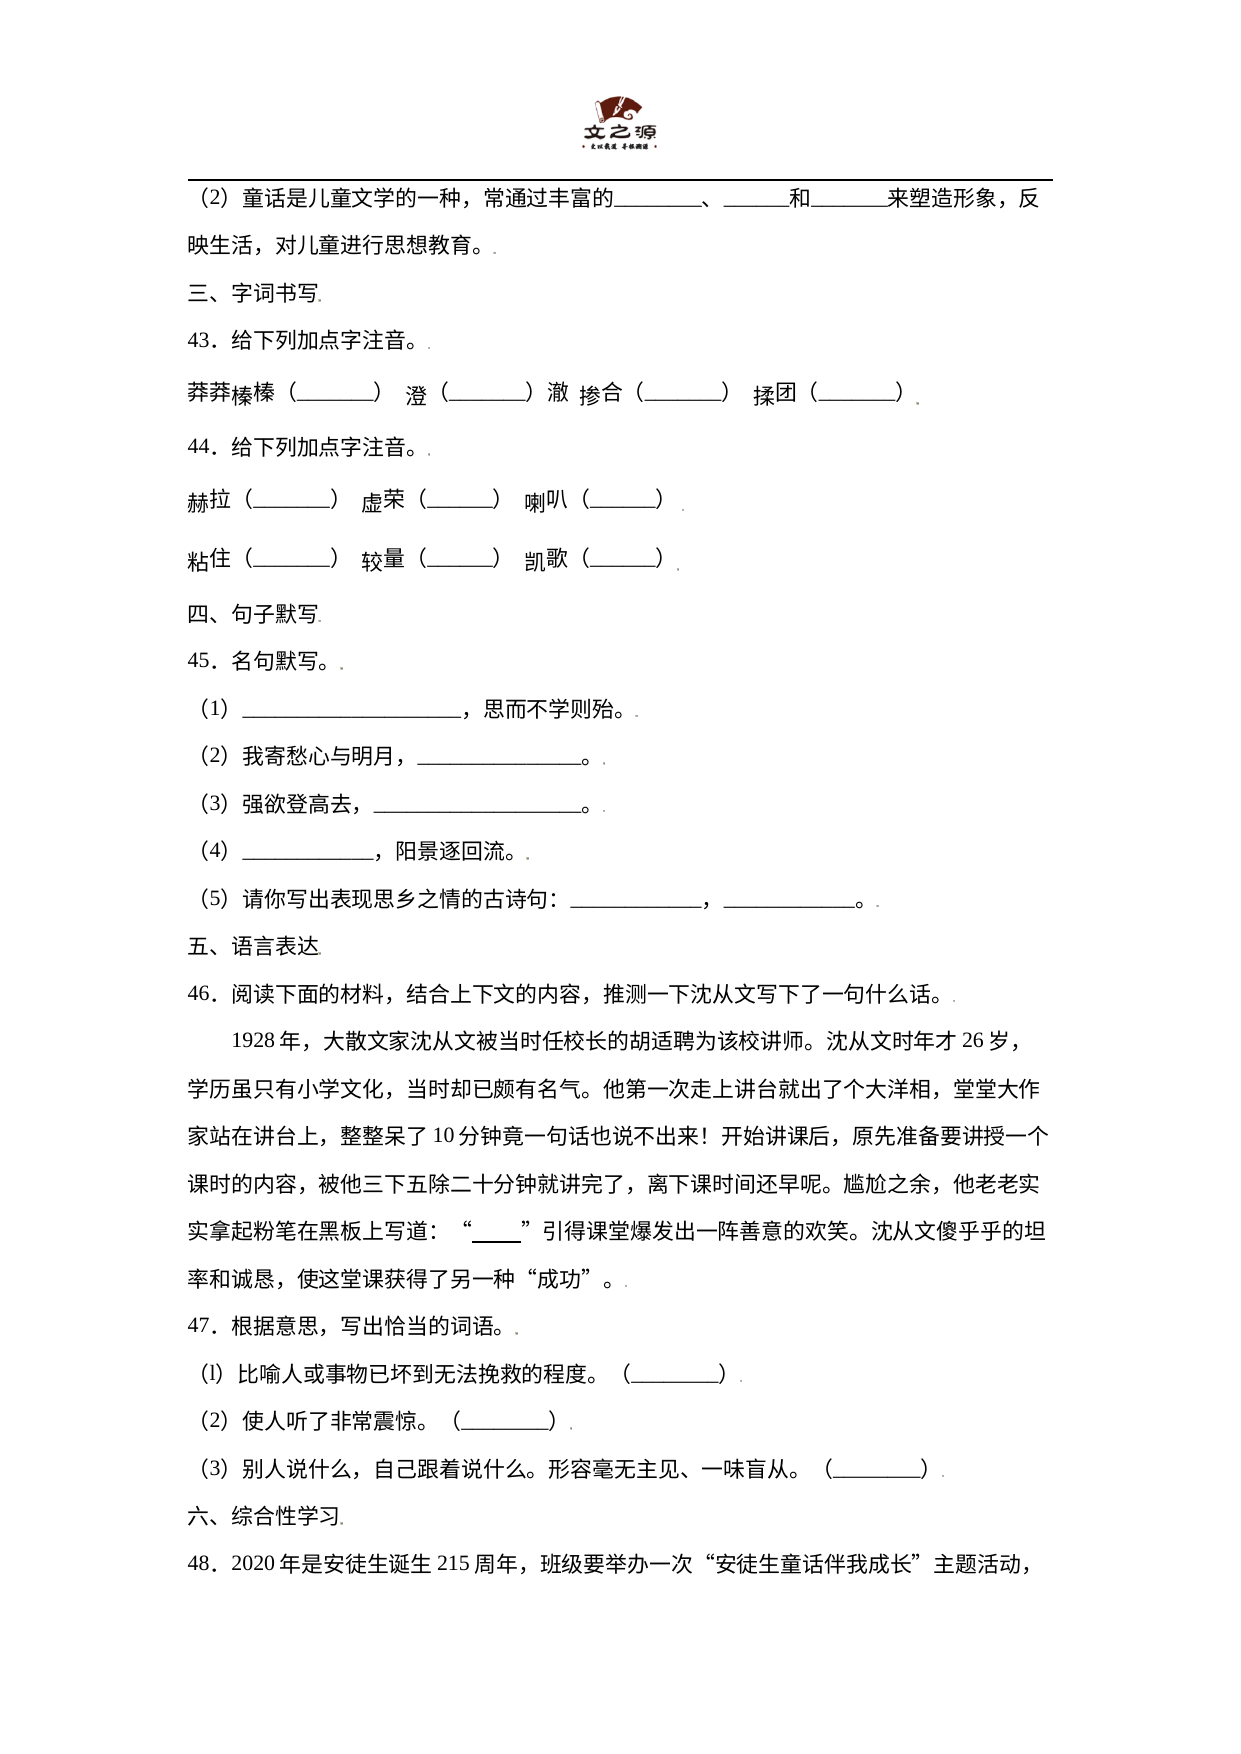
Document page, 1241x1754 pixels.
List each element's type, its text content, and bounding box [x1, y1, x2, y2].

text 1928年，大散文家沈从文被当时任校长的胡适聘为该校讲师。沈从文时年才26岁，学历虽只有小学文化，当时却已颇有名气。他第一次走上讲台就出了个大洋相，堂堂大作家站在讲台上，整整呆了10分钟竟一句话也说不出来！开始讲课后，原先准备要讲授一个课时的内容，被他三下五除二十分钟就讲完了，离下课时间还早呢。尴尬之余，他老老实实拿起粉笔在黑板上写道：“ ”引得课堂爆发出一阵善意的欢笑。沈从文傻乎乎的坦率和诚恳，使这堂课获得了另一种“成功”。 [187, 1024, 1053, 1293]
text （l）比喻人或事物已坏到无法挽救的程度。（________） [187, 1357, 1053, 1388]
text （2）童话是儿童文学的一种，常通过丰富的________、______和_______来塑造形象，反映生活，对儿童进行思想教育。 [187, 181, 1053, 260]
text 44．给下列加点字注音。 [187, 430, 1053, 462]
text （2）使人听了非常震惊。（________） [187, 1404, 1053, 1436]
text 六、综合性学习 [187, 1499, 1053, 1531]
text 46．阅读下面的材料，结合上下文的内容，推测一下沈从文写下了一句什么话。 [187, 977, 1053, 1008]
text （5）请你写出表现思乡之情的古诗句：____________，____________。 [187, 882, 1053, 913]
text 45．名句默写。 [187, 644, 1053, 676]
text （2）我寄愁心与明月，_______________。 [187, 739, 1053, 771]
text 三、字词书写 [187, 276, 1053, 308]
text 粘住（_______） 较量（______） 凯歌（______） [187, 537, 1053, 577]
text （1）____________________，思而不学则殆。 [187, 692, 1053, 723]
text 莽莽榛榛（_______） 澄（_______）澈 掺合（_______） 揉团（_______） [187, 371, 1053, 411]
text （3）别人说什么，自己跟着说什么。形容毫无主见、一味盲从。（________） [187, 1452, 1053, 1483]
text 四、句子默写 [187, 597, 1053, 628]
text 43．给下列加点字注音。 [187, 323, 1053, 355]
text 五、语言表达 [187, 929, 1053, 961]
text （4）____________，阳景逐回流。 [187, 834, 1053, 866]
picture [543, 73, 698, 178]
text 47．根据意思，写出恰当的词语。 [187, 1309, 1053, 1341]
text 48．2020年是安徒生诞生215周年，班级要举办一次“安徒生童话伴我成长”主题活动，来纪念这位给一代又一代儿童带来感动和快乐的童话巨人。你也来参加吧！ [187, 1547, 1053, 1578]
text 赫拉（_______） 虚荣（______） 喇叭（______） [187, 478, 1053, 517]
text （3）强欲登高去，___________________。 [187, 787, 1053, 818]
